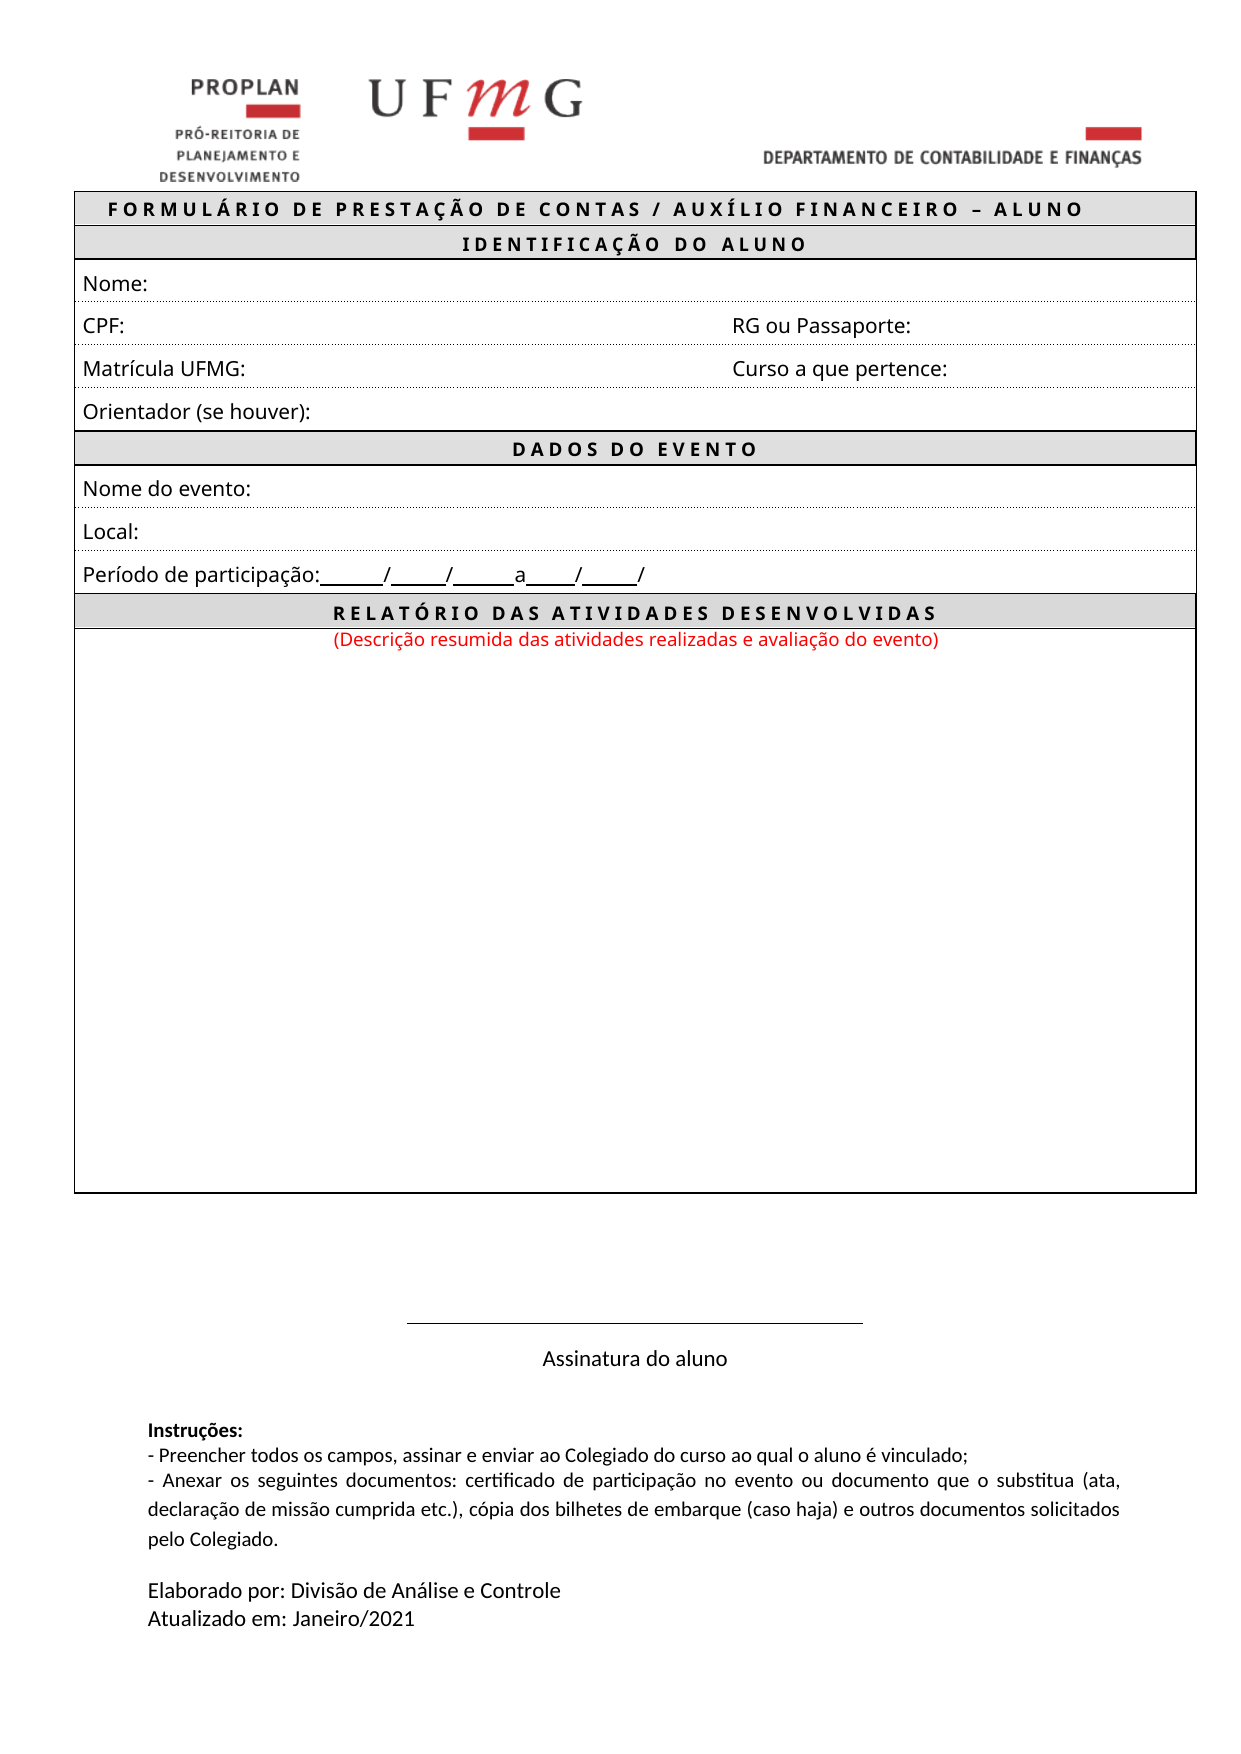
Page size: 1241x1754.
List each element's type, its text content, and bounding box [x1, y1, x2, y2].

table_cell Nome do evento: [75, 466, 1196, 507]
list Preencher todos os campos, assinar e enviar ao Colegiado do curso ao qual o aluno é vinculado; [148, 1442, 1209, 1467]
table_cell (Descrição resumida das atividades realizadas e avaliação do evento) [75, 629, 1195, 1192]
table_cell I D E N T I F I C A Ç Ã O D O A L U N O [75, 226, 1195, 258]
table_cell RG ou Passaporte: [492, 301, 1196, 344]
table_cell Período de participação: / / a / / [75, 550, 1196, 593]
table_cell CPF: [75, 301, 492, 344]
table_cell Curso a que pertence: [492, 344, 1196, 387]
table_cell Nome: [75, 260, 1196, 301]
text Instruções: [148, 1417, 1209, 1442]
subtitle Elaborado por: Divisão de Análise e Controle Atualizado em: Janeiro/2021 [148, 1576, 563, 1632]
table_cell Matrícula UFMG: [75, 344, 492, 387]
table_cell Local: [75, 507, 1196, 550]
table_cell D A D O S D O E V E N T O [75, 432, 1195, 464]
table_cell R E L A T Ó R I O D A S A T I V I D A D E S D E S E N V O L V I D A S [75, 594, 1195, 627]
picture [159, 79, 1143, 182]
table_cell Orientador (se houver): [75, 387, 1196, 430]
subtitle Assinatura do aluno [541, 1344, 729, 1372]
list Anexar os seguintes documentos: certificado de participação no evento ou documento que o substitua (ata, declaração de missão cumprida etc.), cópia dos bilhetes de embarque (caso haja) e outros documentos solicitados pelo Colegiado. [148, 1467, 1122, 1551]
table_header F O R M U L Á R I O D E P R E S T A Ç Ã O D E C O N T A S / A U X Í L I O F I N A N C E I R O – A L U N O [75, 192, 1195, 224]
